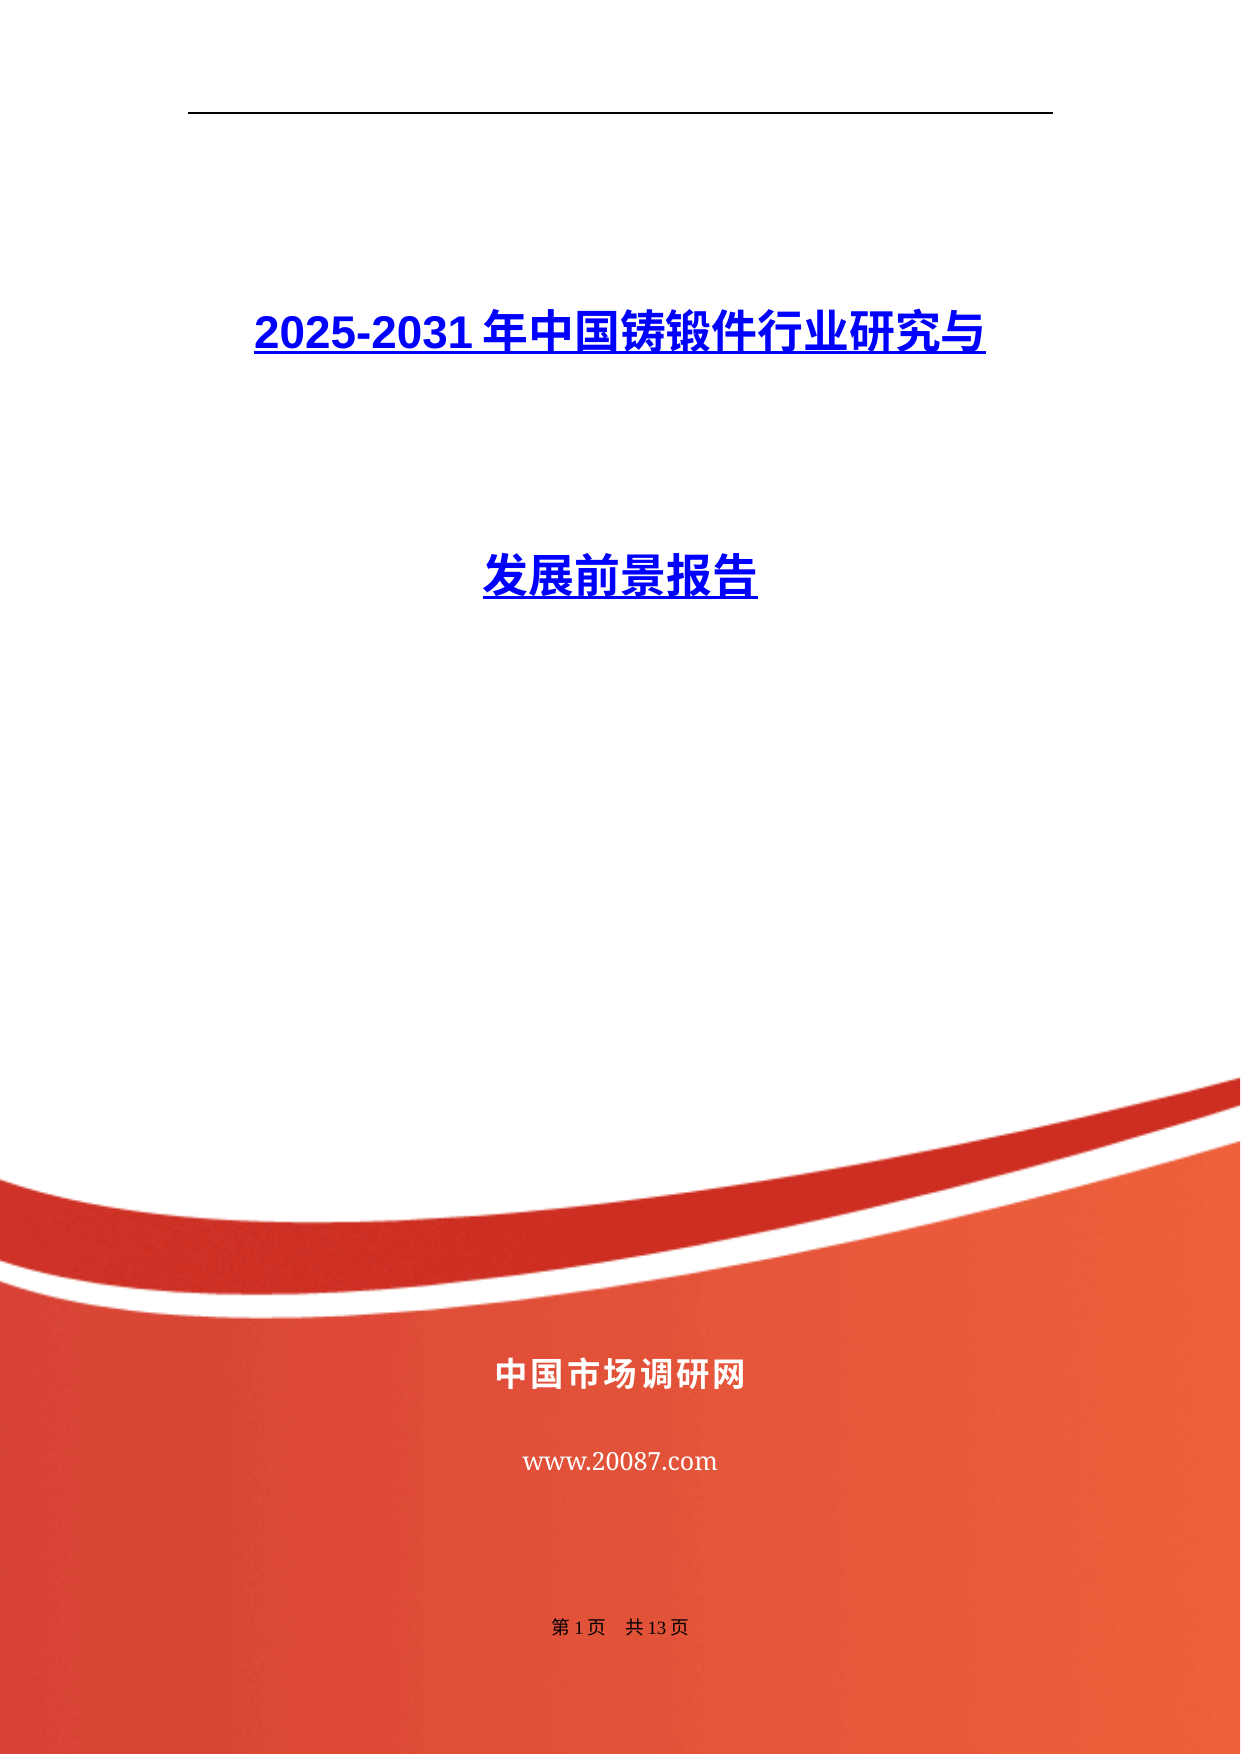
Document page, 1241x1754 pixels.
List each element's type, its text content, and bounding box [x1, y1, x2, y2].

table_header 2025-2031年中国铸锻件行业研究与发展前景报告 [188, 207, 1053, 773]
picture [0, 1006, 1241, 1754]
text www.20087.com [187, 1428, 1053, 1493]
subtitle 中国市场调研网 [187, 1339, 1053, 1404]
